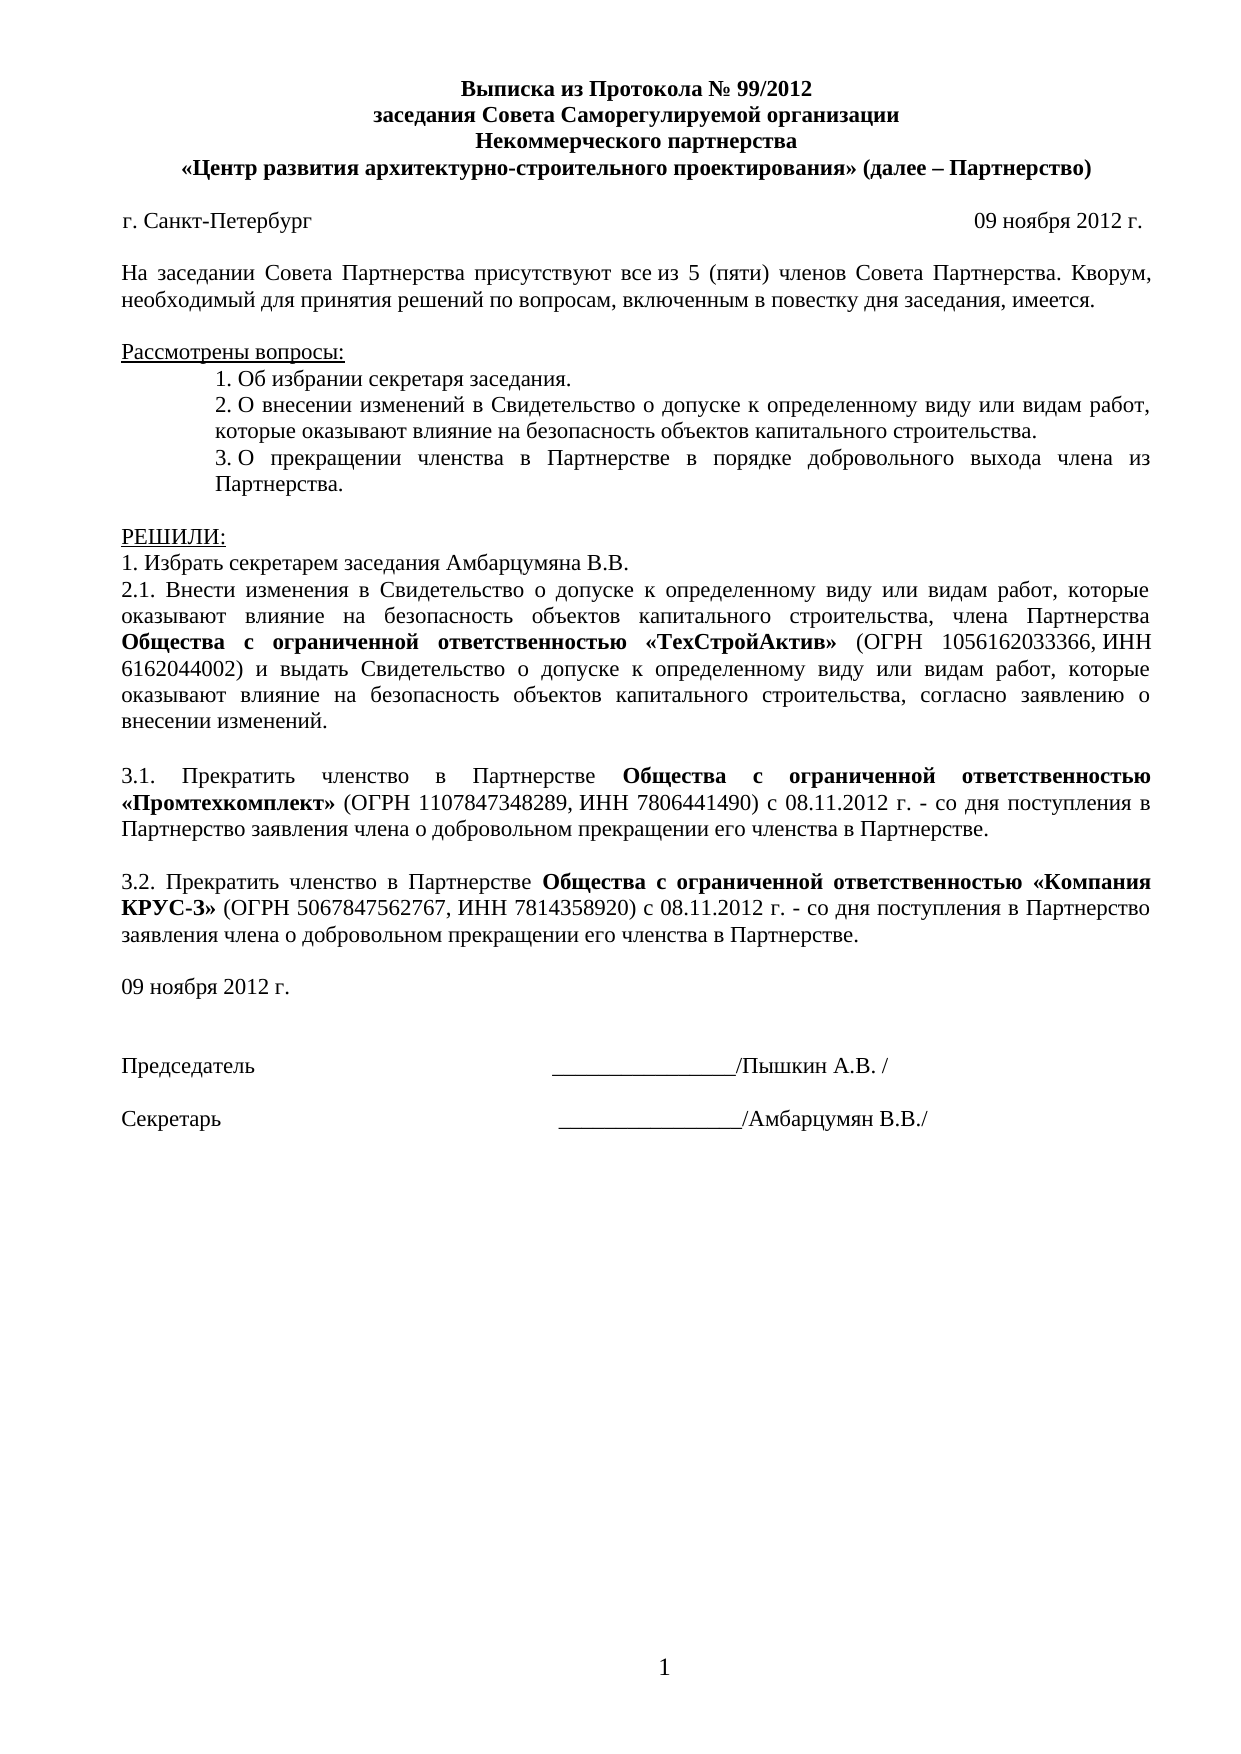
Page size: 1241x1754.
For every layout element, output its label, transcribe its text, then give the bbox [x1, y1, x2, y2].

text Рассмотрены вопросы: [121, 338, 1152, 365]
text «Центр развития архитектурно-строительного проектирования» (далее – Партнерство) [121, 154, 1152, 180]
text 3.2. Прекратить членство в Партнерстве Общества с ограниченной ответственностью «Компания КРУС-З» (ОГРН 5067847562767, ИНН 7814358920) с 08.11.2012 г. - со дня поступления в Партнерство заявления члена о добровольном прекращении его членства в Партнерстве. [121, 868, 1152, 947]
text На заседании Совета Партнерства присутствуют все из 5 (пяти) членов Совета Партнерства. Кворум, необходимый для принятия решений по вопросам, включенным в повестку дня заседания, имеется. [121, 259, 1152, 312]
text РЕШИЛИ: [121, 523, 1152, 549]
text 2.1. Внести изменения в Свидетельство о допуске к определенному виду или видам работ, которые оказывают влияние на безопасность объектов капитального строительства, члена Партнерства Общества с ограниченной ответственностью «ТехСтройАктив» (ОГРН 1056162033366, ИНН 6162044002) и выдать Свидетельство о допуске к определенному виду или видам работ, которые оказывают влияние на безопасность объектов капитального строительства, согласно заявлению о внесении изменений. [121, 576, 1152, 734]
table_header 09 ноября 2012 г. [633, 207, 1154, 233]
text 1. Об избрании секретаря заседания. [215, 365, 1152, 391]
text Секретарь ________________/Амбарцумян В.В./ [121, 1105, 1152, 1131]
text 09 ноября 2012 г. [121, 973, 1152, 1000]
text 1. Избрать секретарем заседания Амбарцумяна В.В. [121, 549, 1152, 576]
text 3.1. Прекратить членство в Партнерстве Общества с ограниченной ответственностью «Промтехкомплект» (ОГРН 1107847348289, ИНН 7806441490) с 08.11.2012 г. - со дня поступления в Партнерство заявления члена о добровольном прекращении его членства в Партнерстве. [121, 762, 1152, 842]
text Председатель ________________/Пышкин А.В. / [121, 1052, 1152, 1079]
text заседания Совета Саморегулируемой организации [121, 101, 1152, 128]
text Выписка из Протокола № 99/2012 [121, 75, 1152, 101]
table_header г. Санкт-Петербург [111, 207, 632, 233]
text 3. О прекращении членства в Партнерстве в порядке добровольного выхода члена из Партнерства. [215, 444, 1152, 497]
text 2. О внесении изменений в Свидетельство о допуске к определенному виду или видам работ, которые оказывают влияние на безопасность объектов капитального строительства. [215, 391, 1152, 444]
text Некоммерческого партнерства [121, 128, 1152, 154]
